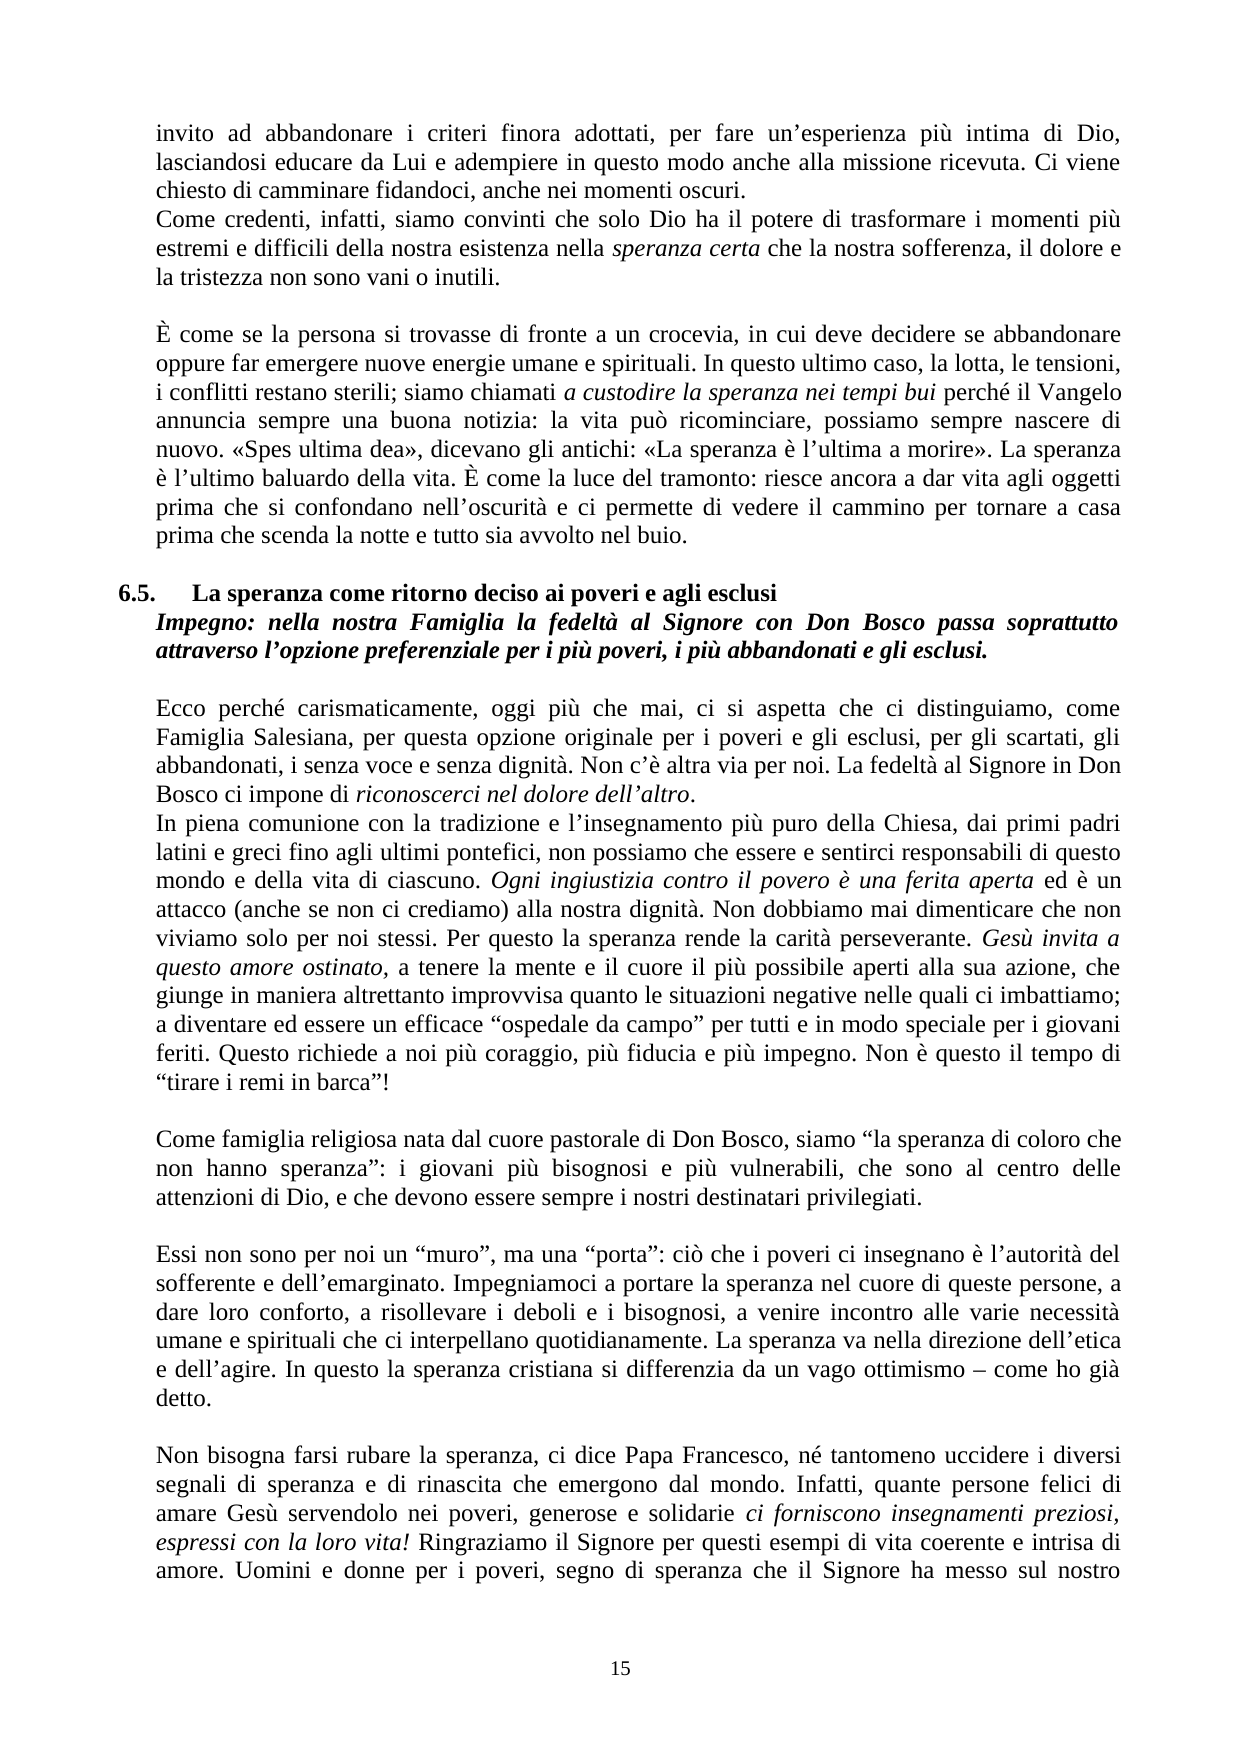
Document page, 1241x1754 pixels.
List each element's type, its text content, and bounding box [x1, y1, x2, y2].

list La speranza come ritorno deciso ai poveri e agli esclusi [118, 578, 1122, 607]
list In piena comunione con la tradizione e l’insegnamento più puro della Chiesa, dai primi padri latini e greci fino agli ultimi pontefici, non possiamo che essere e sentirci responsabili di questo mondo e della vita di ciascuno. Ogni ingiustizia contro il povero è una ferita aperta ed è un attacco (anche se non ci crediamo) alla nostra dignità. Non dobbiamo mai dimenticare che non viviamo solo per noi stessi. Per questo la speranza rende la carità perseverante. Gesù invita a questo amore ostinato, a tenere la mente e il cuore il più possibile aperti alla sua azione, che giunge in maniera altrettanto improvvisa quanto le situazioni negative nelle quali ci imbattiamo; a diventare ed essere un efficace “ospedale da campo” per tutti e in modo speciale per i giovani feriti. Questo richiede a noi più coraggio, più fiducia e più impegno. Non è questo il tempo di “tirare i remi in barca”! [156, 808, 1122, 952]
text È come se la persona si trovasse di fronte a un crocevia, in cui deve decidere se abbandonare oppure far emergere nuove energie umane e spirituali. In questo ultimo caso, la lotta, le tensioni, i conflitti restano sterili; siamo chiamati a custodire la speranza nei tempi bui perché il Vangelo annuncia sempre una buona notizia: la vita può ricominciare, possiamo sempre nascere di nuovo. «Spes ultima dea», dicevano gli antichi: «La speranza è l’ultima a morire». La speranza è l’ultimo baluardo della vita. È come la luce del tramonto: riesce ancora a dar vita agli oggetti prima che si confondano nell’oscurità e ci permette di vedere il cammino per tornare a casa prima che scenda la notte e tutto sia avvolto nel buio. [156, 319, 1122, 549]
list Essi non sono per noi un “muro”, ma una “porta”: ciò che i poveri ci insegnano è l’autorità del sofferente e dell’emarginato. Impegniamoci a portare la speranza nel cuore di queste persone, a dare loro conforto, a risollevare i deboli e i bisognosi, a venire incontro alle varie necessità umane e spirituali che ci interpellano quotidianamente. La speranza va nella direzione dell’etica e dell’agire. In questo la speranza cristiana si differenzia da un vago ottimismo – come ho già detto. [156, 1239, 1122, 1412]
text Come credenti, infatti, siamo convinti che solo Dio ha il potere di trasformare i momenti più estremi e difficili della nostra esistenza nella speranza certa che la nostra sofferenza, il dolore e la tristezza non sono vani o inutili. [156, 204, 1122, 291]
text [156, 118, 1122, 204]
list Come famiglia religiosa nata dal cuore pastorale di Don Bosco, siamo “la speranza di coloro che non hanno speranza”: i giovani più bisognosi e più vulnerabili, che sono al centro delle attenzioni di Dio, e che devono essere sempre i nostri destinatari privilegiati. [156, 1124, 1122, 1211]
list Impegno: nella nostra Famiglia la fedeltà al Signore con Don Bosco passa soprattutto attraverso l’opzione preferenziale per i più poveri, i più abbandonati e gli esclusi. [156, 607, 1122, 664]
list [156, 1441, 1122, 1584]
list In piena comunione con la tradizione e l’insegnamento più puro della Chiesa, dai primi padri latini e greci fino agli ultimi pontefici, non possiamo che essere e sentirci responsabili di questo mondo e della vita di ciascuno. Ogni ingiustizia contro il povero è una ferita aperta ed è un attacco (anche se non ci crediamo) alla nostra dignità. Non dobbiamo mai dimenticare che non viviamo solo per noi stessi. Per questo la speranza rende la carità perseverante. Gesù invita a questo amore ostinato, a tenere la mente e il cuore il più possibile aperti alla sua azione, che giunge in maniera altrettanto improvvisa quanto le situazioni negative nelle quali ci imbattiamo; a diventare ed essere un efficace “ospedale da campo” per tutti e in modo speciale per i giovani feriti. Questo richiede a noi più coraggio, più fiducia e più impegno. Non è questo il tempo di “tirare i remi in barca”! [156, 1009, 1122, 1096]
list Ecco perché carismaticamente, oggi più che mai, ci si aspetta che ci distinguiamo, come Famiglia Salesiana, per questa opzione originale per i poveri e gli esclusi, per gli scartati, gli abbandonati, i senza voce e senza dignità. Non c’è altra via per noi. La fedeltà al Signore in Don Bosco ci impone di riconoscerci nel dolore dell’altro. [156, 693, 1122, 808]
